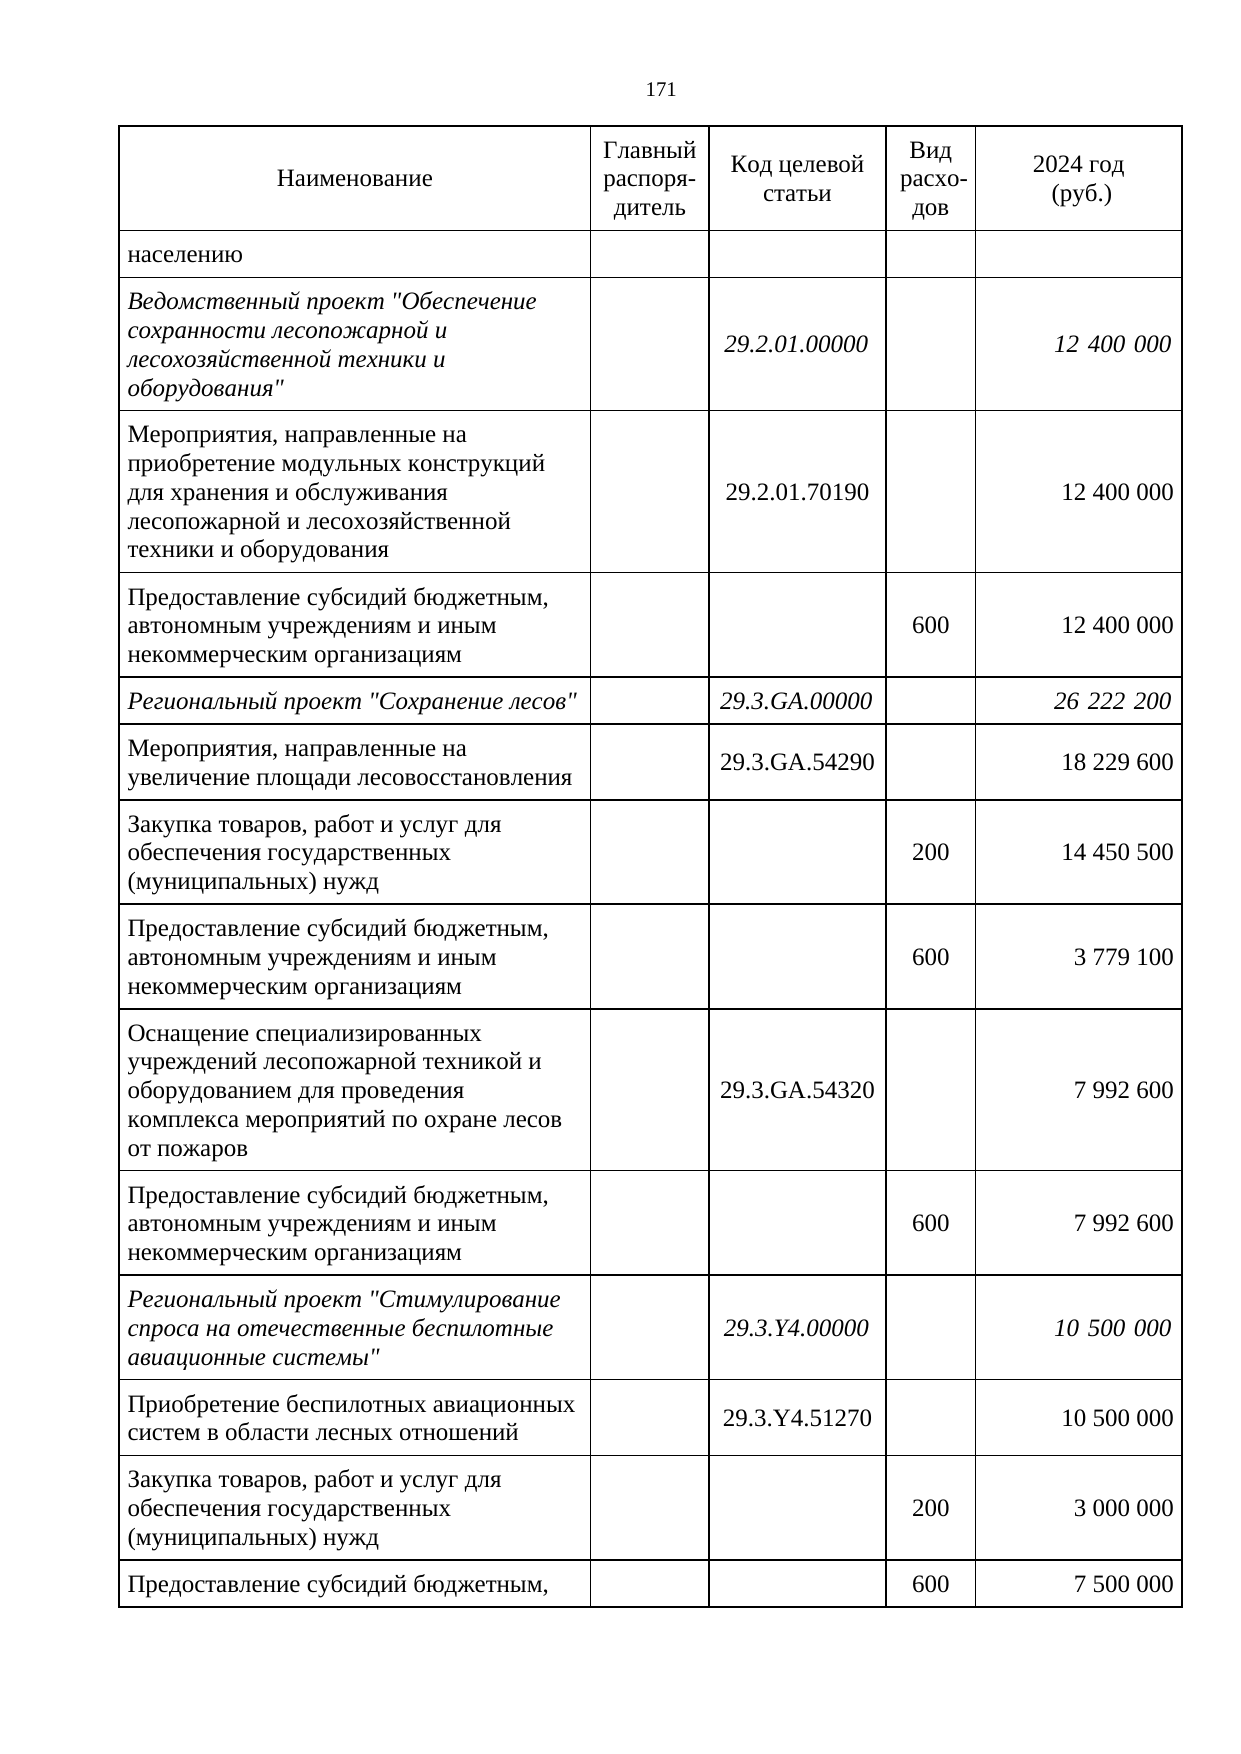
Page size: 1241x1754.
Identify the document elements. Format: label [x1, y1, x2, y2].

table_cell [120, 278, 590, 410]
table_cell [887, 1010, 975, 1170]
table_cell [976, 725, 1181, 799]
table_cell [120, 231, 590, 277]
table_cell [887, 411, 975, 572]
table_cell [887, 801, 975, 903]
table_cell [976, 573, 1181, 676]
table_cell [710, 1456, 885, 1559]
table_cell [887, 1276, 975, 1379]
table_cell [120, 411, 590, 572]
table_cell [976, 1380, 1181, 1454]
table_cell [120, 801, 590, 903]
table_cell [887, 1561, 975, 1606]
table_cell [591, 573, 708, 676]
table_header [976, 127, 1181, 229]
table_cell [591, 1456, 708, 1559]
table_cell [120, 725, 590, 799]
table_header [591, 127, 708, 229]
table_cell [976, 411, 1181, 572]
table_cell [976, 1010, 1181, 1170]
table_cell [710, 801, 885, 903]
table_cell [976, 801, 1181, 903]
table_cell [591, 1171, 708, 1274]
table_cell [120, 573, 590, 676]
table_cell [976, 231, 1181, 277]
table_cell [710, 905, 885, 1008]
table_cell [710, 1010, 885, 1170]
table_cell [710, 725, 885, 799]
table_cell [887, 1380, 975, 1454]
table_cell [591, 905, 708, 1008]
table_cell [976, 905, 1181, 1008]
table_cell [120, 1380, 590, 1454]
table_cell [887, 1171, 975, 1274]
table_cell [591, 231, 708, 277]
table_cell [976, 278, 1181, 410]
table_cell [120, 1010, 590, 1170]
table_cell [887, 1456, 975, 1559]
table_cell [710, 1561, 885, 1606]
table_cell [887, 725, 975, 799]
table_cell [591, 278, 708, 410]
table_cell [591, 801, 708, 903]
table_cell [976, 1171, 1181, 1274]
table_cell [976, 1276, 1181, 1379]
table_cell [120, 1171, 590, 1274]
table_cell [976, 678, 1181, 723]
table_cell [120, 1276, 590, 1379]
table_header [710, 127, 885, 229]
table_header [887, 127, 975, 229]
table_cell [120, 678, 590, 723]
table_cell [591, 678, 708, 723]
table_header [120, 127, 590, 229]
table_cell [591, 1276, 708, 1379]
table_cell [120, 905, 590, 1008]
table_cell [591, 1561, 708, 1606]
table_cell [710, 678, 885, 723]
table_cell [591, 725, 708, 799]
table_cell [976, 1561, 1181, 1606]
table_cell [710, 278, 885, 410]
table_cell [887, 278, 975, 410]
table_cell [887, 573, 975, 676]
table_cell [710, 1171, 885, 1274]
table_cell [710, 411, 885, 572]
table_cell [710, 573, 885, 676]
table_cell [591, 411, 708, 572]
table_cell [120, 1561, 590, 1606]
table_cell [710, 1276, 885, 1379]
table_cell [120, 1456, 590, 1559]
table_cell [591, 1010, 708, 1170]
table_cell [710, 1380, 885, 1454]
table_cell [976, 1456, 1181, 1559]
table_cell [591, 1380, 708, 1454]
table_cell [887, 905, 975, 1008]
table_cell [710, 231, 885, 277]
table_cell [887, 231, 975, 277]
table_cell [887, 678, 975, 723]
